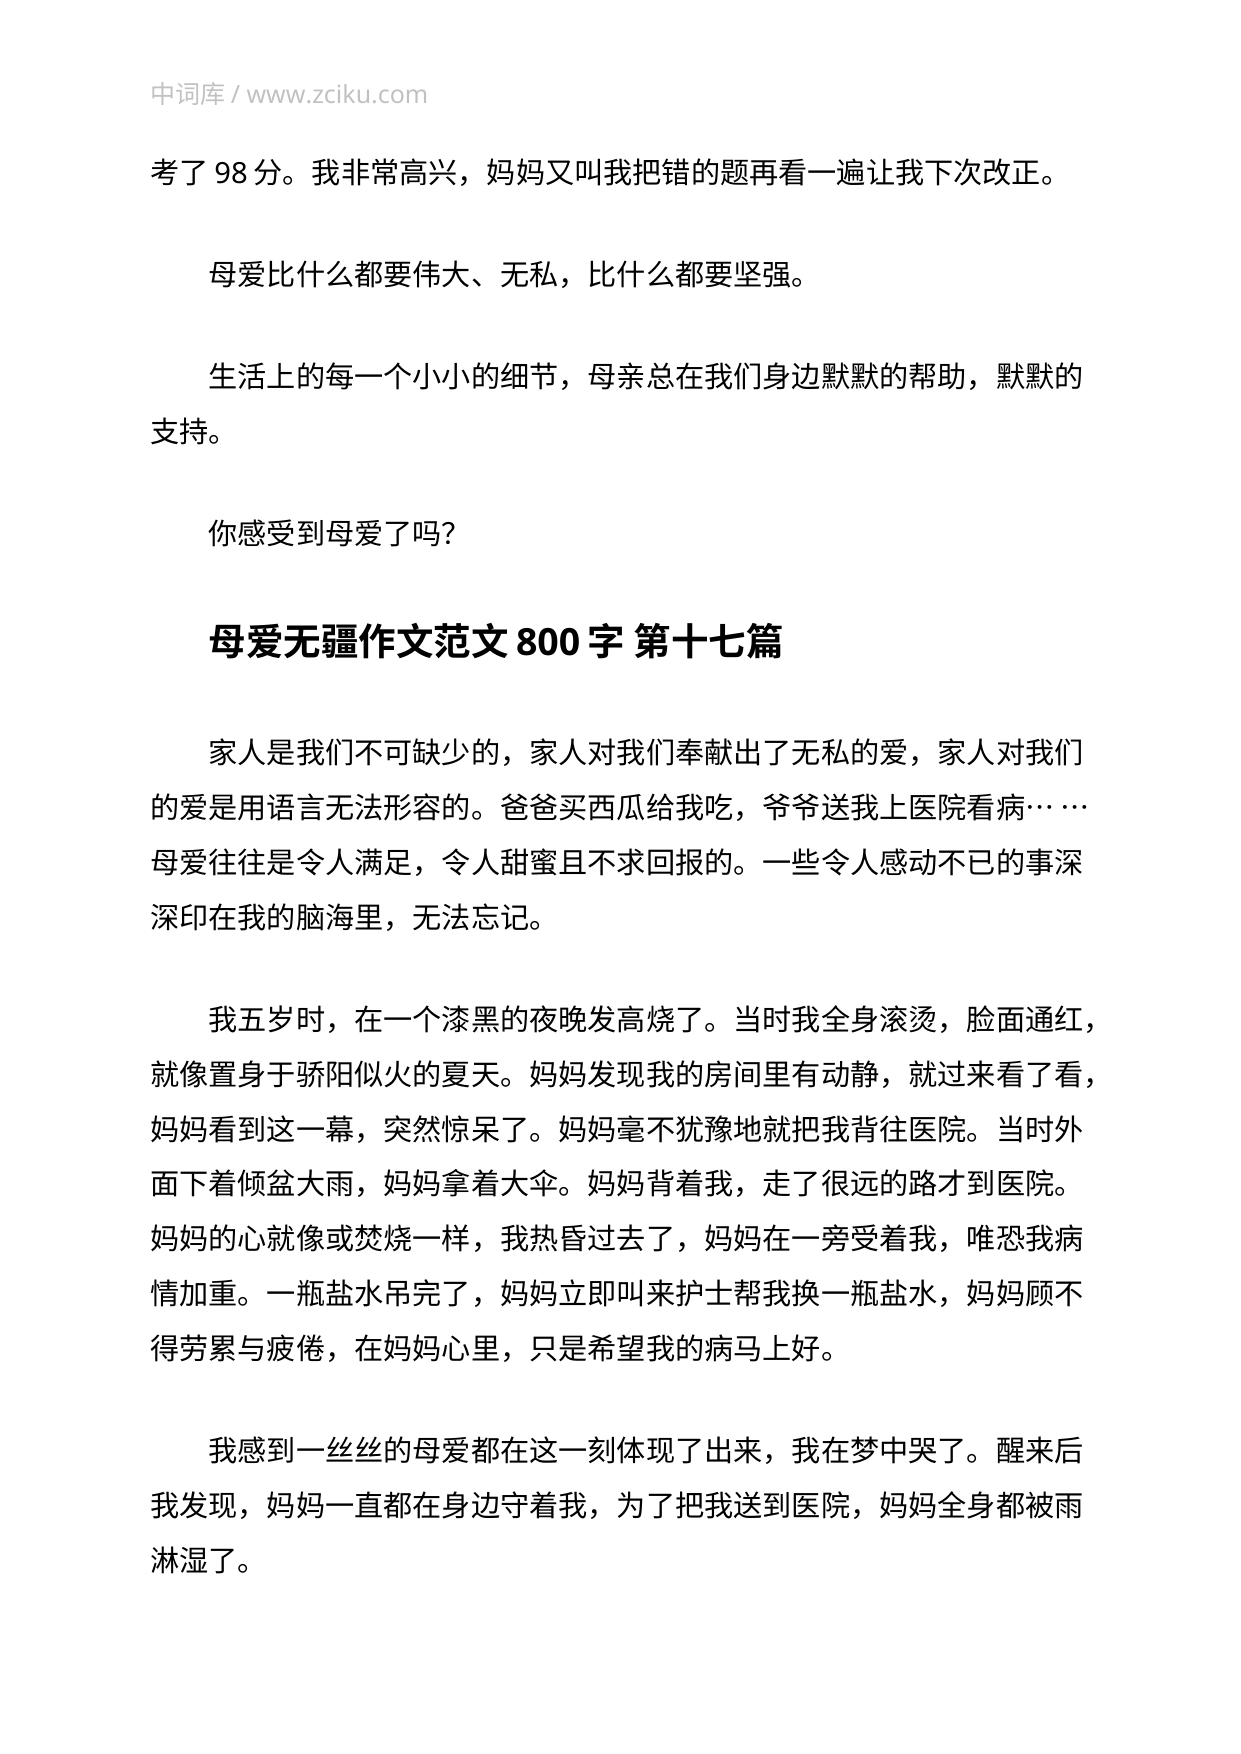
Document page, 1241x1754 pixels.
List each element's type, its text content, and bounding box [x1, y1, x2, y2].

text 你感受到母爱了吗？ [150, 510, 1090, 553]
text 生活上的每一个小小的细节，母亲总在我们身边默默的帮助，默默的支持。 [150, 354, 1090, 451]
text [150, 150, 1090, 192]
text 我五岁时，在一个漆黑的夜晚发高烧了。当时我全身滚烫，脸面通红，就像置身于骄阳似火的夏天。妈妈发现我的房间里有动静，就过来看了看，妈妈看到这一幕，突然惊呆了。妈妈毫不犹豫地就把我背往医院。当时外面下着倾盆大雨，妈妈拿着大伞。妈妈背着我，走了很远的路才到医院。妈妈的心就像或焚烧一样，我热昏过去了，妈妈在一旁受着我，唯恐我病情加重。一瓶盐水吊完了，妈妈立即叫来护士帮我换一瓶盐水，妈妈顾不得劳累与疲倦，在妈妈心里，只是希望我的病马上好。 [150, 996, 1090, 1368]
text 我感到一丝丝的母爱都在这一刻体现了出来，我在梦中哭了。醒来后我发现，妈妈一直都在身边守着我，为了把我送到医院，妈妈全身都被雨淋湿了。 [150, 1427, 1090, 1579]
text 家人是我们不可缺少的，家人对我们奉献出了无私的爱，家人对我们的爱是用语言无法形容的。爸爸买西瓜给我吃，爷爷送我上医院看病… …母爱往往是令人满足，令人甜蜜且不求回报的。一些令人感动不已的事深深印在我的脑海里，无法忘记。 [150, 730, 1090, 937]
text 母爱无疆作文范文800字 第十七篇 [150, 612, 1090, 667]
text 母爱比什么都要伟大、无私，比什么都要坚强。 [150, 252, 1090, 294]
